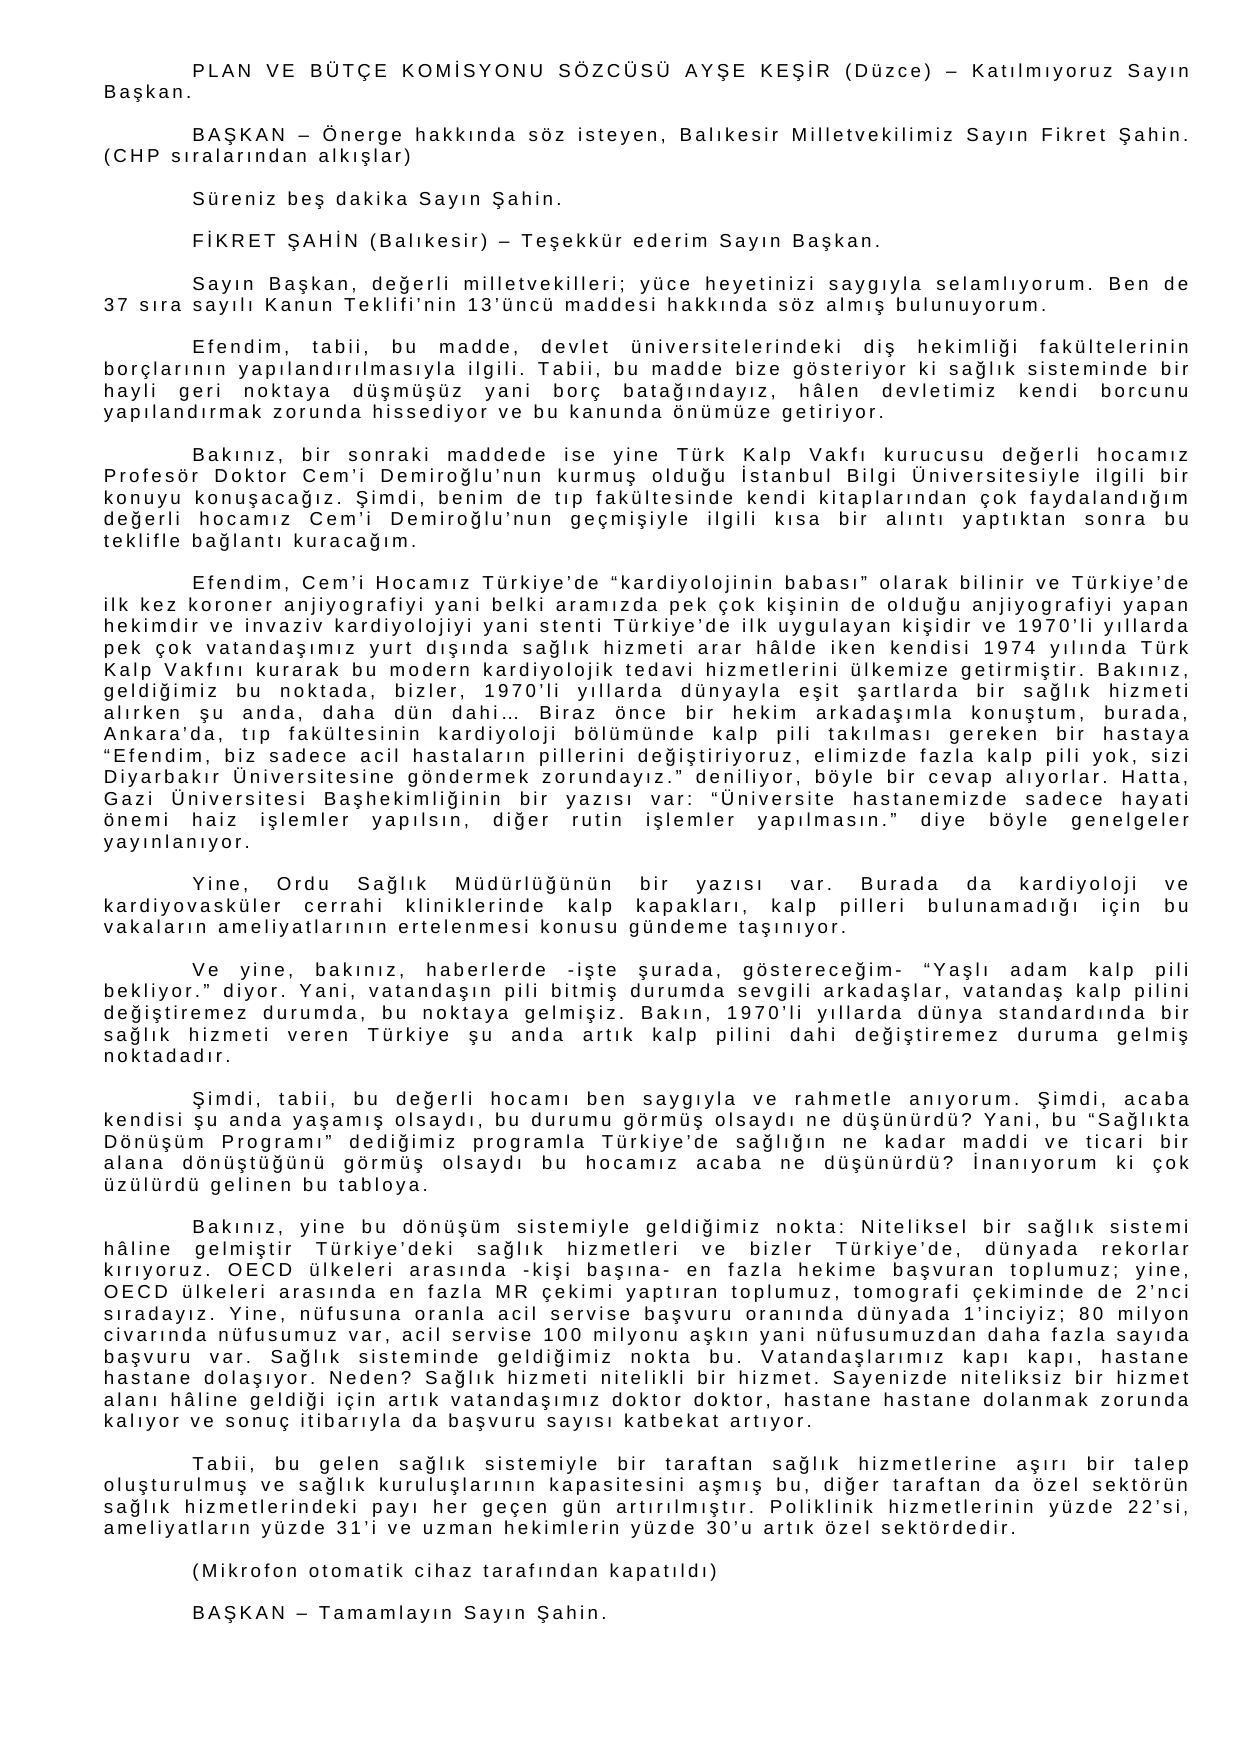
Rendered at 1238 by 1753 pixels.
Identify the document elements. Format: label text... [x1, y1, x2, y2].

text Bakınız, bir sonraki maddede ise yine Türk Kalp Vakfı kurucusu değerli hocamız Profesör Doktor Cem’i Demiroğlu’nun kurmuş olduğu İstanbul Bilgi Üniversitesiyle ilgili bir konuyu konuşacağız. Şimdi, benim de tıp fakültesinde kendi kitaplarından çok faydalandığım değerli hocamız Cem’i Demiroğlu’nun geçmişiyle ilgili kısa bir alıntı yaptıktan sonra bu teklifle bağlantı kuracağım. [103, 443, 1190, 551]
text Süreniz beş dakika Sayın Şahin. [103, 188, 1190, 209]
text Bakınız, yine bu dönüşüm sistemiyle geldiğimiz nokta: Niteliksel bir sağlık sistemi hâline gelmiştir Türkiye’deki sağlık hizmetleri ve bizler Türkiye’de, dünyada rekorlar kırıyoruz. OECD ülkeleri arasında -kişi başına- en fazla hekime başvuran toplumuz; yine, OECD ülkeleri arasında en fazla MR çekimi yaptıran toplumuz, tomografi çekiminde de 2’nci sıradayız. Yine, nüfusuna oranla acil servise başvuru oranında dünyada 1’inciyiz; 80 milyon civarında nüfusumuz var, acil servise 100 milyonu aşkın yani nüfusumuzdan daha fazla sayıda başvuru var. Sağlık sisteminde geldiğimiz nokta bu. Vatandaşlarımız kapı kapı, hastane hastane dolaşıyor. Neden? Sağlık hizmeti nitelikli bir hizmet. Sayenizde niteliksiz bir hizmet alanı hâline geldiği için artık vatandaşımız doktor doktor, hastane hastane dolanmak zorunda kalıyor ve sonuç itibarıyla da başvuru sayısı katbekat artıyor. [103, 1216, 1190, 1432]
text BAŞKAN – Önerge hakkında söz isteyen, Balıkesir Milletvekilimiz Sayın Fikret Şahin. (CHP sıralarından alkışlar) [103, 124, 1190, 167]
text (Mikrofon otomatik cihaz tarafından kapatıldı) [103, 1559, 1190, 1581]
text Ve yine, bakınız, haberlerde -işte şurada, göstereceğim- “Yaşlı adam kalp pili bekliyor.” diyor. Yani, vatandaşın pili bitmiş durumda sevgili arkadaşlar, vatandaş kalp pilini değiştiremez durumda, bu noktaya gelmişiz. Bakın, 1970’li yıllarda dünya standardında bir sağlık hizmeti veren Türkiye şu anda artık kalp pilini dahi değiştiremez duruma gelmiş noktadadır. [103, 959, 1190, 1067]
text Efendim, tabii, bu madde, devlet üniversitelerindeki diş hekimliği fakültelerinin borçlarının yapılandırılmasıyla ilgili. Tabii, bu madde bize gösteriyor ki sağlık sisteminde bir hayli geri noktaya düşmüşüz yani borç batağındayız, hâlen devletimiz kendi borcunu yapılandırmak zorunda hissediyor ve bu kanunda önümüze getiriyor. [103, 336, 1190, 423]
text Şimdi, tabii, bu değerli hocamı ben saygıyla ve rahmetle anıyorum. Şimdi, acaba kendisi şu anda yaşamış olsaydı, bu durumu görmüş olsaydı ne düşünürdü? Yani, bu “Sağlıkta Dönüşüm Programı” dediğimiz programla Türkiye’de sağlığın ne kadar maddi ve ticari bir alana dönüştüğünü görmüş olsaydı bu hocamız acaba ne düşünürdü? İnanıyorum ki çok üzülürdü gelinen bu tabloya. [103, 1087, 1190, 1195]
text FİKRET ŞAHİN (Balıkesir) – Teşekkür ederim Sayın Başkan. [103, 230, 1190, 252]
text Tabii, bu gelen sağlık sistemiyle bir taraftan sağlık hizmetlerine aşırı bir talep oluşturulmuş ve sağlık kuruluşlarının kapasitesini aşmış bu, diğer taraftan da özel sektörün sağlık hizmetlerindeki payı her geçen gün artırılmıştır. Poliklinik hizmetlerinin yüzde 22’si, ameliyatların yüzde 31’i ve uzman hekimlerin yüzde 30’u artık özel sektördedir. [103, 1452, 1190, 1539]
text Yine, Ordu Sağlık Müdürlüğünün bir yazısı var. Burada da kardiyoloji ve kardiyovasküler cerrahi kliniklerinde kalp kapakları, kalp pilleri bulunamadığı için bu vakaların ameliyatlarının ertelenmesi konusu gündeme taşınıyor. [103, 873, 1190, 938]
text Efendim, Cem’i Hocamız Türkiye’de “kardiyolojinin babası” olarak bilinir ve Türkiye’de ilk kez koroner anjiyografiyi yani belki aramızda pek çok kişinin de olduğu anjiyografiyi yapan hekimdir ve invaziv kardiyolojiyi yani stenti Türkiye’de ilk uygulayan kişidir ve 1970’li yıllarda pek çok vatandaşımız yurt dışında sağlık hizmeti arar hâlde iken kendisi 1974 yılında Türk Kalp Vakfını kurarak bu modern kardiyolojik tedavi hizmetlerini ülkemize getirmiştir. Bakınız, geldiğimiz bu noktada, bizler, 1970’li yıllarda dünyayla eşit şartlarda bir sağlık hizmeti alırken şu anda, daha dün dahi… Biraz önce bir hekim arkadaşımla konuştum, burada, Ankara’da, tıp fakültesinin kardiyoloji bölümünde kalp pili takılması gereken bir hastaya “Efendim, biz sadece acil hastaların pillerini değiştiriyoruz, elimizde fazla kalp pili yok, sizi Diyarbakır Üniversitesine göndermek zorundayız.” deniliyor, böyle bir cevap alıyorlar. Hatta, Gazi Üniversitesi Başhekimliğinin bir yazısı var: “Üniversite hastanemizde sadece hayati önemi haiz işlemler yapılsın, diğer rutin işlemler yapılmasın.” diye böyle genelgeler yayınlanıyor. [103, 572, 1190, 852]
text PLAN VE BÜTÇE KOMİSYONU SÖZCÜSÜ AYŞE KEŞİR (Düzce) – Katılmıyoruz Sayın Başkan. [103, 60, 1190, 103]
text Sayın Başkan, değerli milletvekilleri; yüce heyetinizi saygıyla selamlıyorum. Ben de 37 sıra sayılı Kanun Teklifi’nin 13’üncü maddesi hakkında söz almış bulunuyorum. [103, 272, 1190, 316]
text BAŞKAN – Tamamlayın Sayın Şahin. [103, 1602, 1190, 1623]
